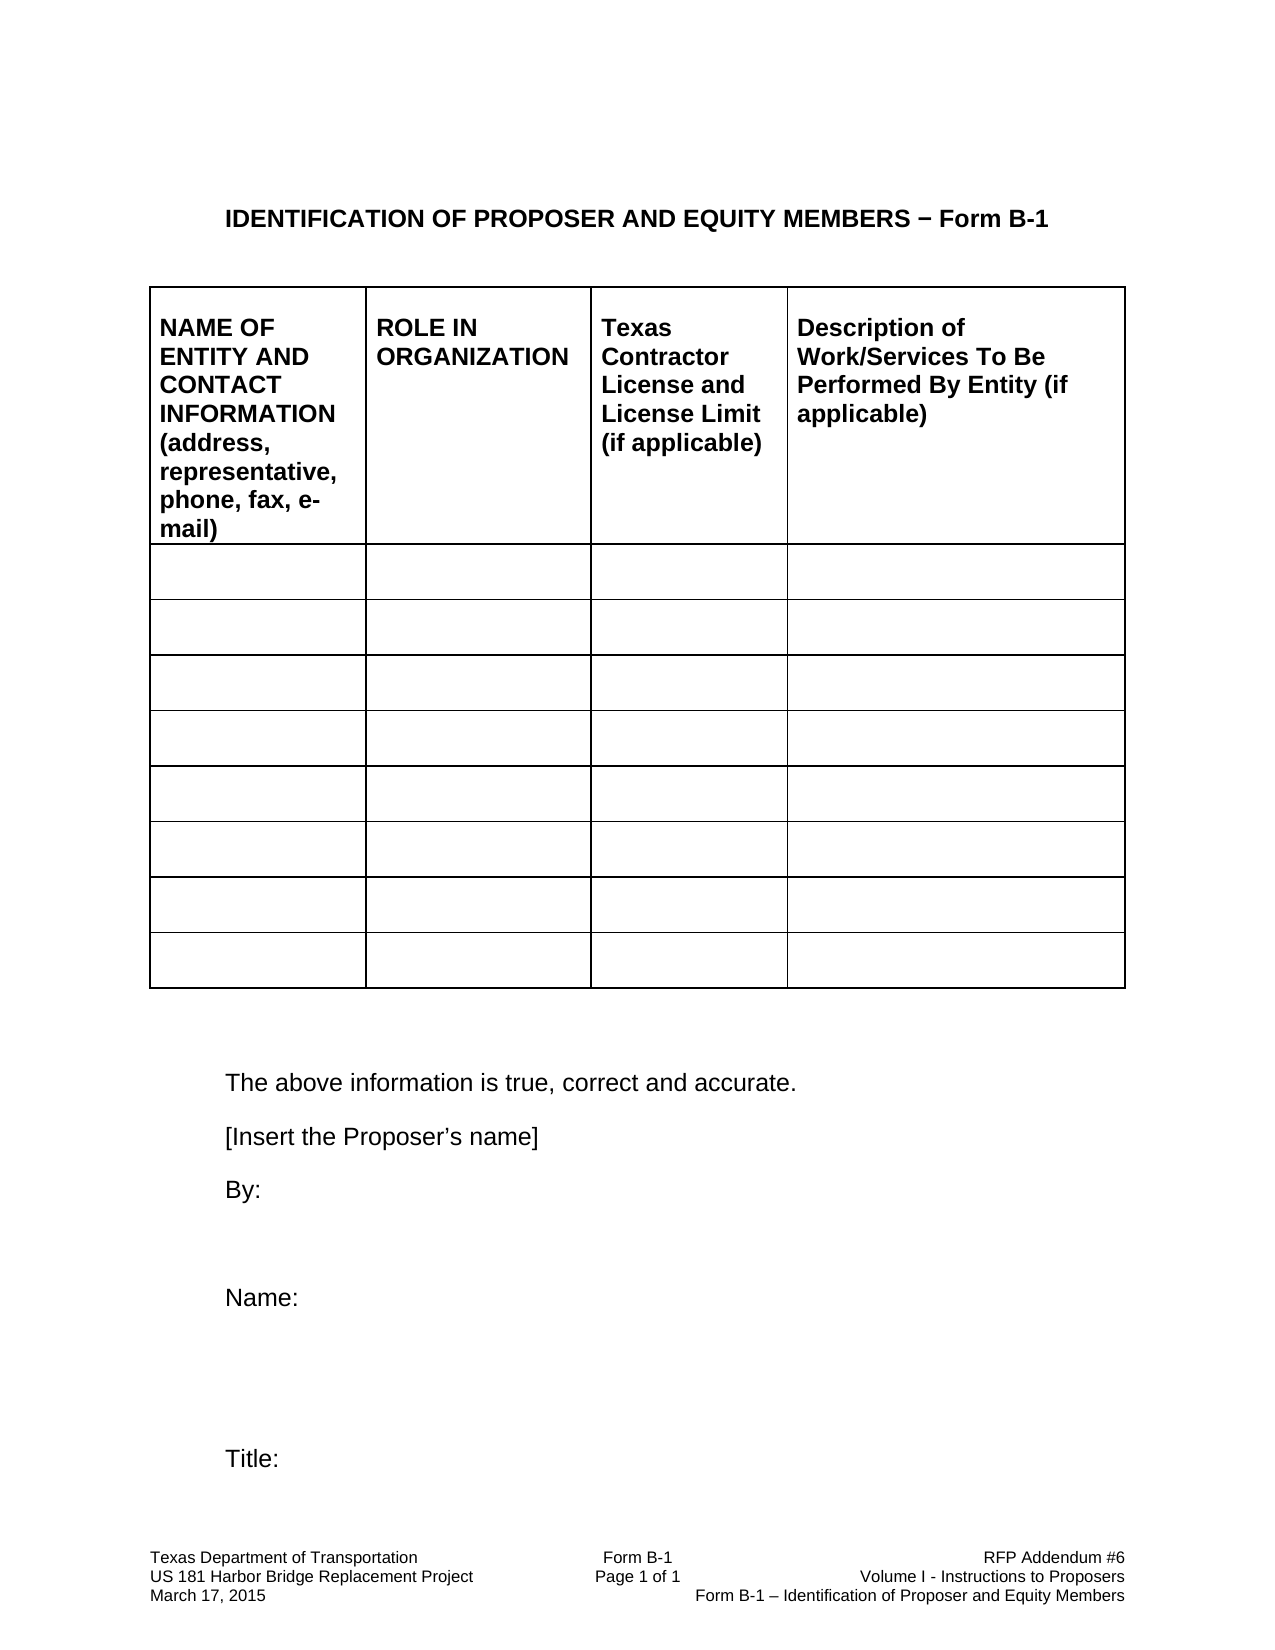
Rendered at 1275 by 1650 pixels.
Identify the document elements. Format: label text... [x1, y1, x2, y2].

table_cell [788, 933, 1124, 987]
text The above information is true, correct and accurate. [225, 1068, 1125, 1096]
table_cell [788, 822, 1124, 876]
table_cell [592, 545, 787, 598]
text Name: [225, 1283, 1125, 1311]
table_cell [151, 656, 365, 709]
table_cell [367, 822, 590, 876]
table_cell [592, 933, 787, 987]
table_cell [151, 822, 365, 876]
table_cell [592, 822, 787, 876]
table_cell [367, 711, 590, 765]
table_cell [151, 600, 365, 654]
table_header NAME OF ENTITY AND CONTACT INFORMATION (address, representative, phone, fax, e-mail) [151, 288, 365, 543]
table_cell [788, 600, 1124, 654]
table_cell [592, 711, 787, 765]
table_cell [367, 545, 590, 598]
table_header Texas Contractor License and License Limit (if applicable) [592, 288, 787, 543]
table_cell [788, 878, 1124, 932]
table_cell [151, 933, 365, 987]
table_cell [367, 600, 590, 654]
table_cell [592, 600, 787, 654]
table_header Description of Work/Services To Be Performed By Entity (if applicable) [788, 288, 1124, 543]
table_cell [151, 545, 365, 598]
table_cell [151, 767, 365, 821]
table_cell [788, 545, 1124, 598]
text Title: [225, 1444, 1125, 1473]
text [Insert the Proposer’s name] [225, 1121, 1125, 1150]
table_cell [367, 656, 590, 709]
table_cell [788, 711, 1124, 765]
table_header ROLE IN ORGANIZATION [367, 288, 590, 543]
table_cell [592, 767, 787, 821]
table_cell [151, 711, 365, 765]
table_cell [367, 767, 590, 821]
table_cell [367, 878, 590, 932]
text By: [225, 1175, 1125, 1204]
text IDENTIFICATION OF PROPOSER AND EQUITY MEMBERS − Form B-1 [225, 204, 1125, 232]
table_cell [367, 933, 590, 987]
table_cell [592, 878, 787, 932]
table_cell [788, 767, 1124, 821]
table_cell [592, 656, 787, 709]
table_cell [151, 878, 365, 932]
table_cell [788, 656, 1124, 709]
